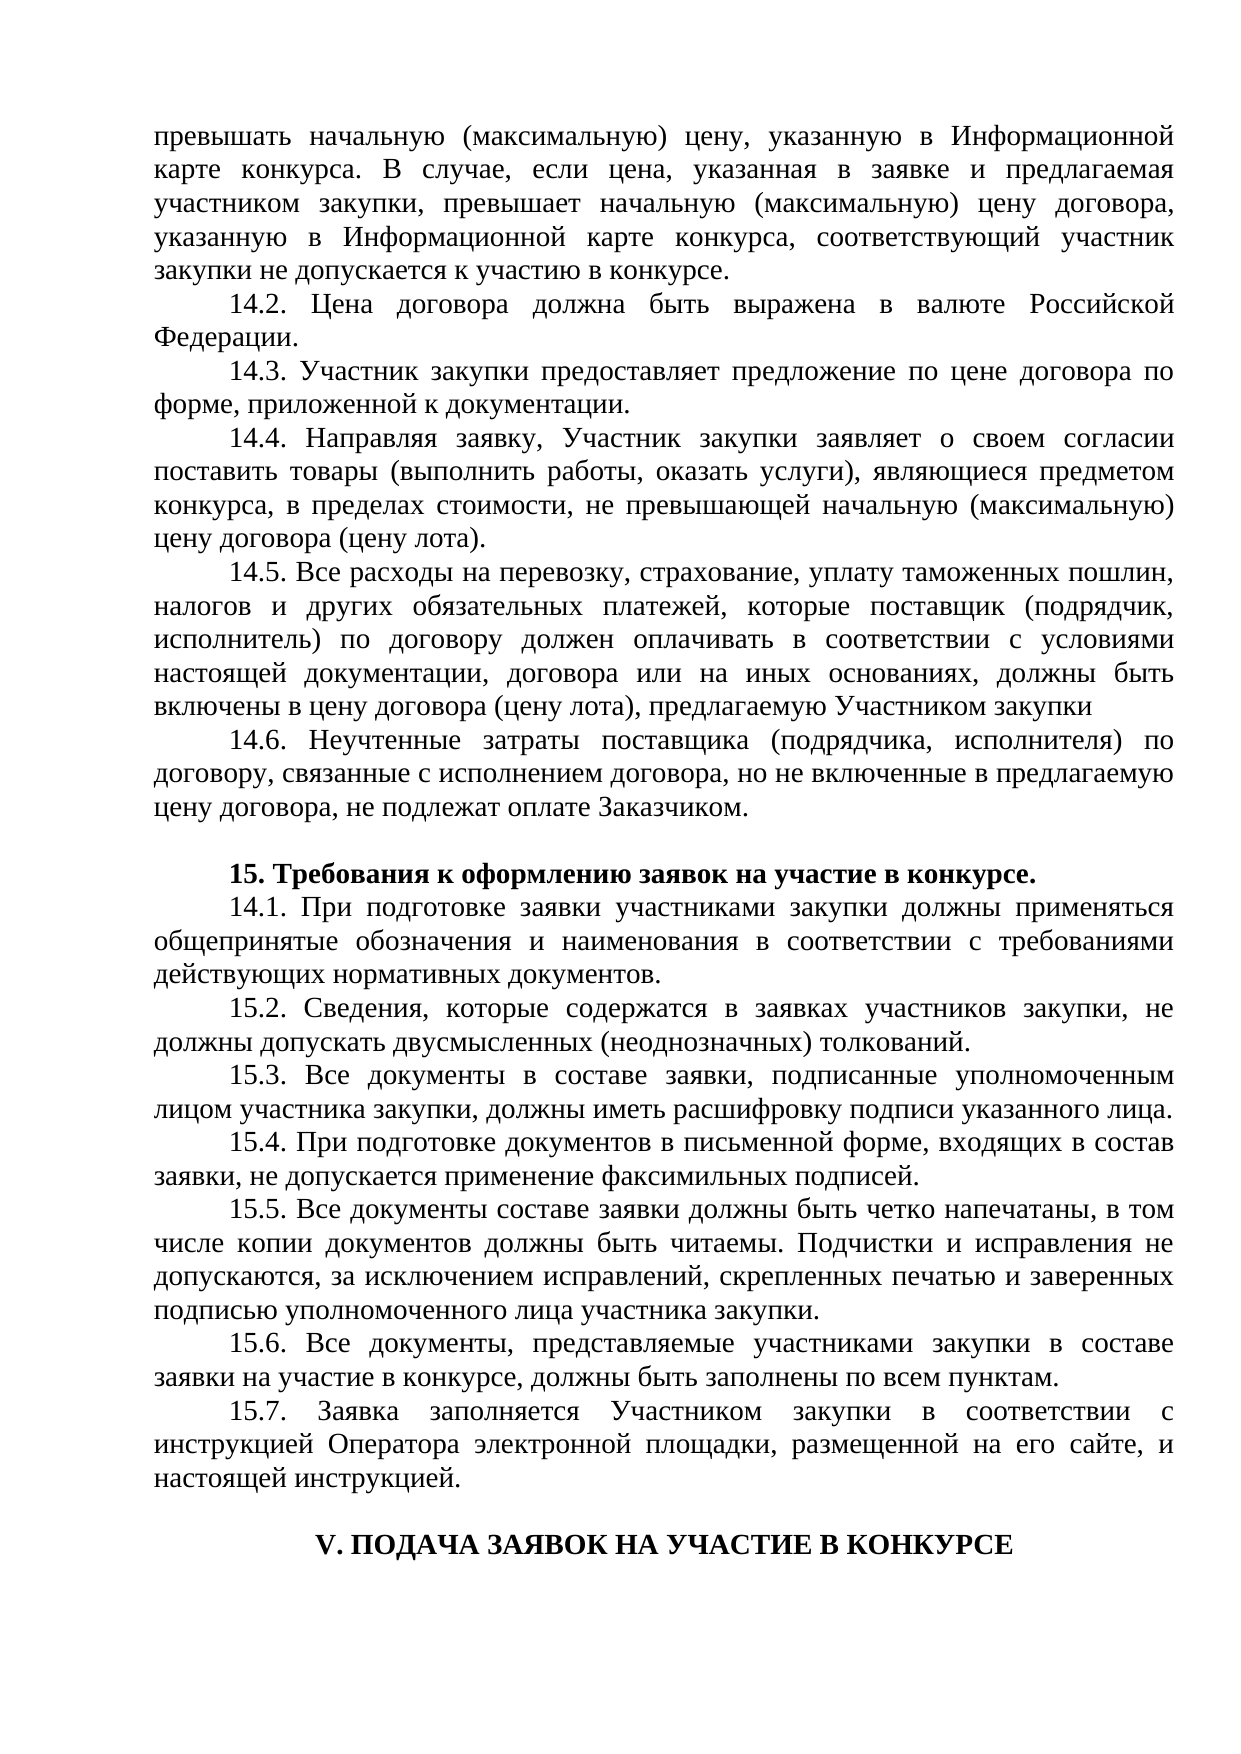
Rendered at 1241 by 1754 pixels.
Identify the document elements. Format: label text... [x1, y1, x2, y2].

text 14.5. Все расходы на перевозку, страхование, уплату таможенных пошлин, налогов и других обязательных платежей, которые поставщик (подрядчик, исполнитель) по договору должен оплачивать в соответствии с условиями настоящей документации, договора или на иных основаниях, должны быть включены в цену договора (цену лота), предлагаемую Участником закупки [153, 554, 1175, 722]
text 15. Требования к оформлению заявок на участие в конкурсе. [153, 856, 1175, 889]
text 15.4. При подготовке документов в письменной форме, входящих в состав заявки, не допускается применение факсимильных подписей. [153, 1124, 1175, 1191]
text 15.7. Заявка заполняется Участником закупки в соответствии с инструкцией Оператора электронной площадки, размещенной на его сайте, и настоящей инструкцией. [153, 1393, 1175, 1493]
subtitle V. ПОДАЧА ЗАЯВОК НА УЧАСТИЕ В КОНКУРСЕ [153, 1527, 1175, 1560]
text 14.3. Участник закупки предоставляет предложение по цене договора по форме, приложенной к документации. [153, 353, 1175, 420]
text 15.2. Сведения, которые содержатся в заявках участников закупки, не должны допускать двусмысленных (неоднозначных) толкований. [153, 990, 1175, 1057]
text 15.5. Все документы составе заявки должны быть четко напечатаны, в том числе копии документов должны быть читаемы. Подчистки и исправления не допускаются, за исключением исправлений, скрепленных печатью и заверенных подписью уполномоченного лица участника закупки. [153, 1191, 1175, 1326]
text 15.6. Все документы, представляемые участниками закупки в составе заявки на участие в конкурсе, должны быть заполнены по всем пунктам. [153, 1326, 1175, 1393]
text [153, 118, 1175, 286]
text 14.1. При подготовке заявки участниками закупки должны применяться общепринятые обозначения и наименования в соответствии с требованиями действующих нормативных документов. [153, 889, 1175, 990]
text 15.3. Все документы в составе заявки, подписанные уполномоченным лицом участника закупки, должны иметь расшифровку подписи указанного лица. [153, 1057, 1175, 1124]
text 14.4. Направляя заявку, Участник закупки заявляет о своем согласии поставить товары (выполнить работы, оказать услуги), являющиеся предметом конкурса, в пределах стоимости, не превышающей начальную (максимальную) цену договора (цену лота). [153, 420, 1175, 554]
text 14.2. Цена договора должна быть выражена в валюте Российской Федерации. [153, 286, 1175, 353]
text 14.6. Неучтенные затраты поставщика (подрядчика, исполнителя) по договору, связанные с исполнением договора, но не включенные в предлагаемую цену договора, не подлежат оплате Заказчиком. [153, 722, 1175, 822]
